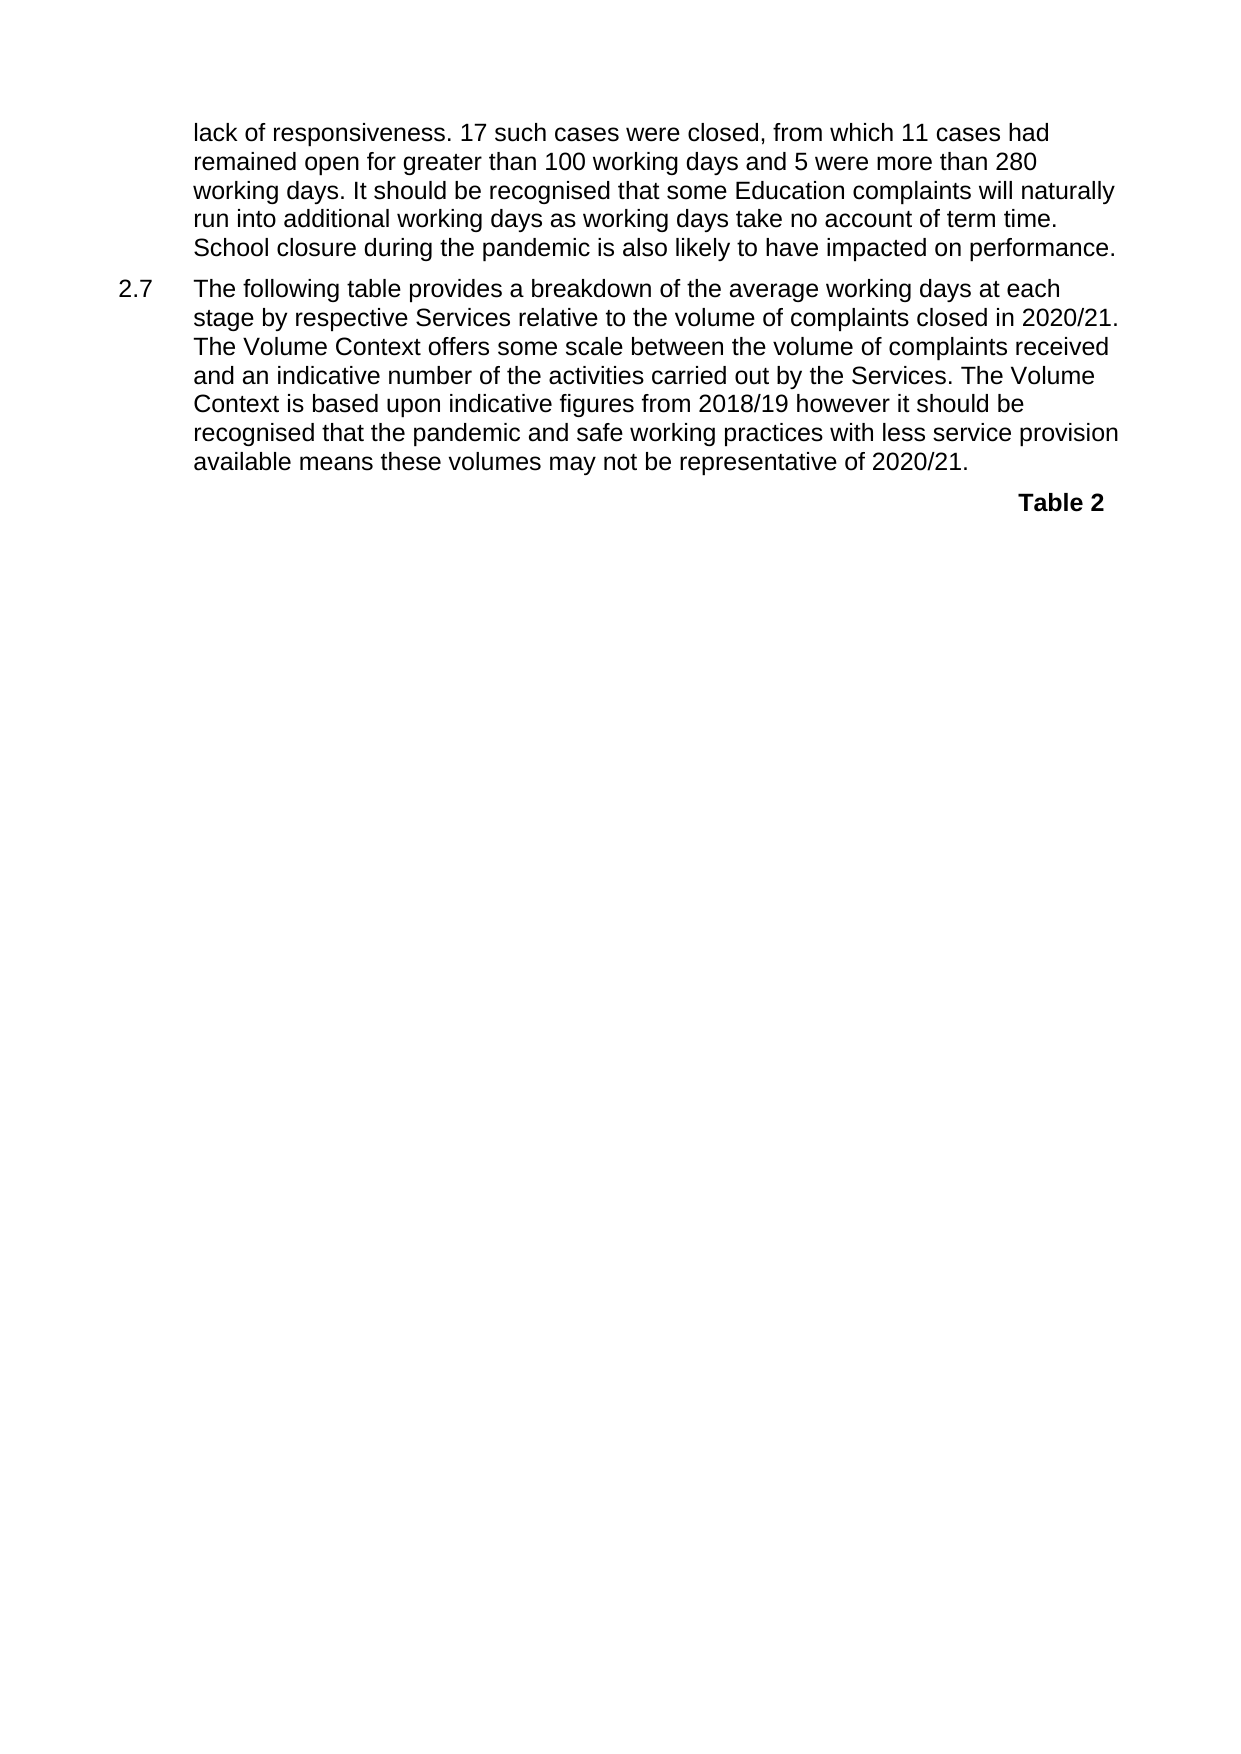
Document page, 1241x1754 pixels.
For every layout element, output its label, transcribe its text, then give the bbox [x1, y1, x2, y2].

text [118, 118, 1122, 262]
text 2.7 The following table provides a breakdown of the average working days at each stage by respective Services relative to the volume of complaints closed in 2020/21. The Volume Context offers some scale between the volume of complaints received and an indicative number of the activities carried out by the Services. The Volume Context is based upon indicative figures from 2018/19 however it should be recognised that the pandemic and safe working practices with less service provision available means these volumes may not be representative of 2020/21. [118, 274, 1122, 476]
text Table 2 [943, 488, 1122, 517]
